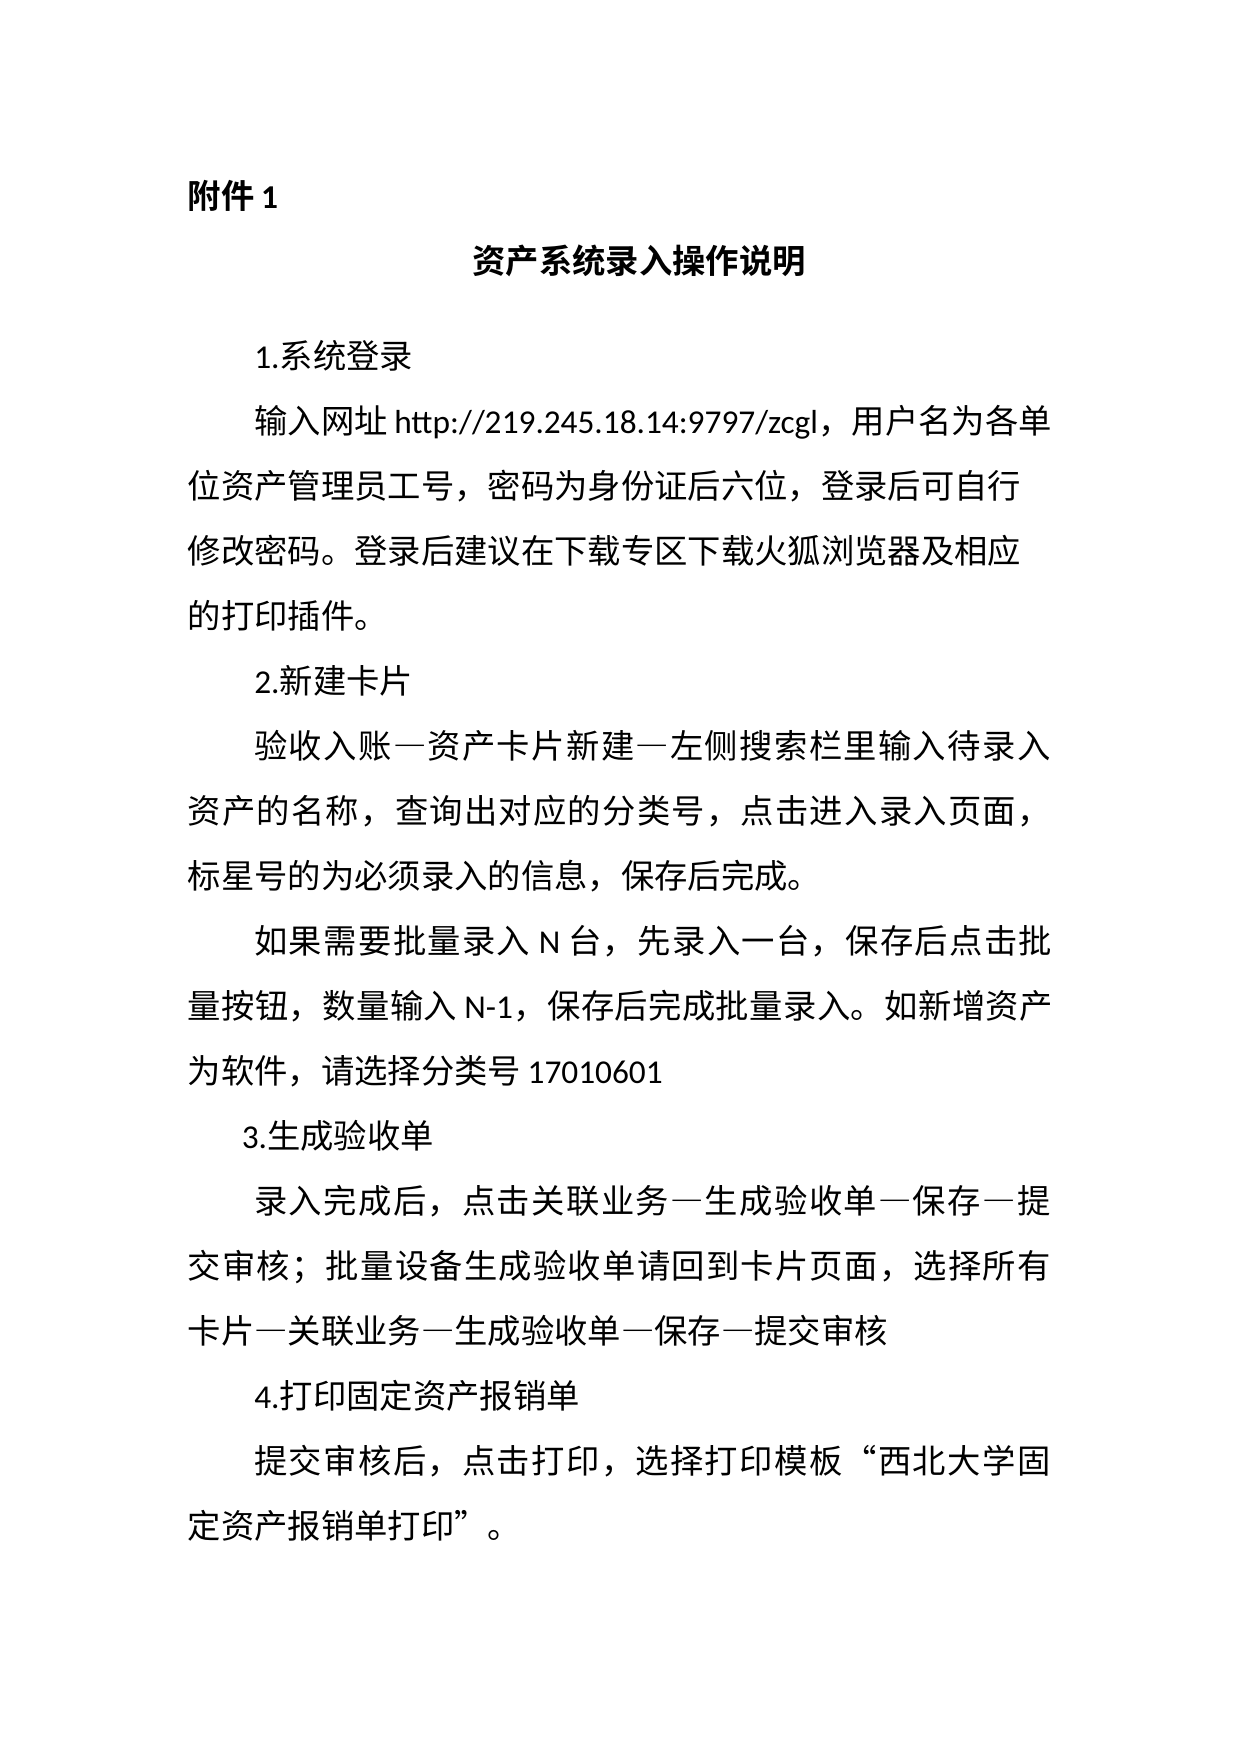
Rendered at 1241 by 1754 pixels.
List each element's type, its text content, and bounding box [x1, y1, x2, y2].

text 验收入账—资产卡片新建—左侧搜索栏里输入待录入资产的名称，查询出对应的分类号，点击进入录入页面，标星号的为必须录入的信息，保存后完成。 [187, 711, 1053, 906]
text 输入网址http://219.245.18.14:9797/zcgl，用户名为各单位资产管理员工号，密码为身份证后六位，登录后可自行修改密码。登录后建议在下载专区下载火狐浏览器及相应的打印插件。 [187, 386, 1053, 646]
text 提交审核后，点击打印，选择打印模板“西北大学固定资产报销单打印”。 [187, 1426, 1053, 1556]
text 3.生成验收单 [225, 1101, 1053, 1166]
text 录入完成后，点击关联业务—生成验收单—保存—提交审核；批量设备生成验收单请回到卡片页面，选择所有卡片—关联业务—生成验收单—保存—提交审核 [187, 1166, 1053, 1361]
text 资产系统录入操作说明 [225, 227, 1053, 292]
text 如果需要批量录入N台，先录入一台，保存后点击批量按钮，数量输入N-1，保存后完成批量录入。如新增资产为软件，请选择分类号17010601 [187, 906, 1053, 1101]
text 1.系统登录 [187, 321, 1053, 386]
text 4.打印固定资产报销单 [187, 1361, 1053, 1426]
text 2.新建卡片 [187, 646, 1053, 711]
text 附件1 [187, 162, 1053, 227]
